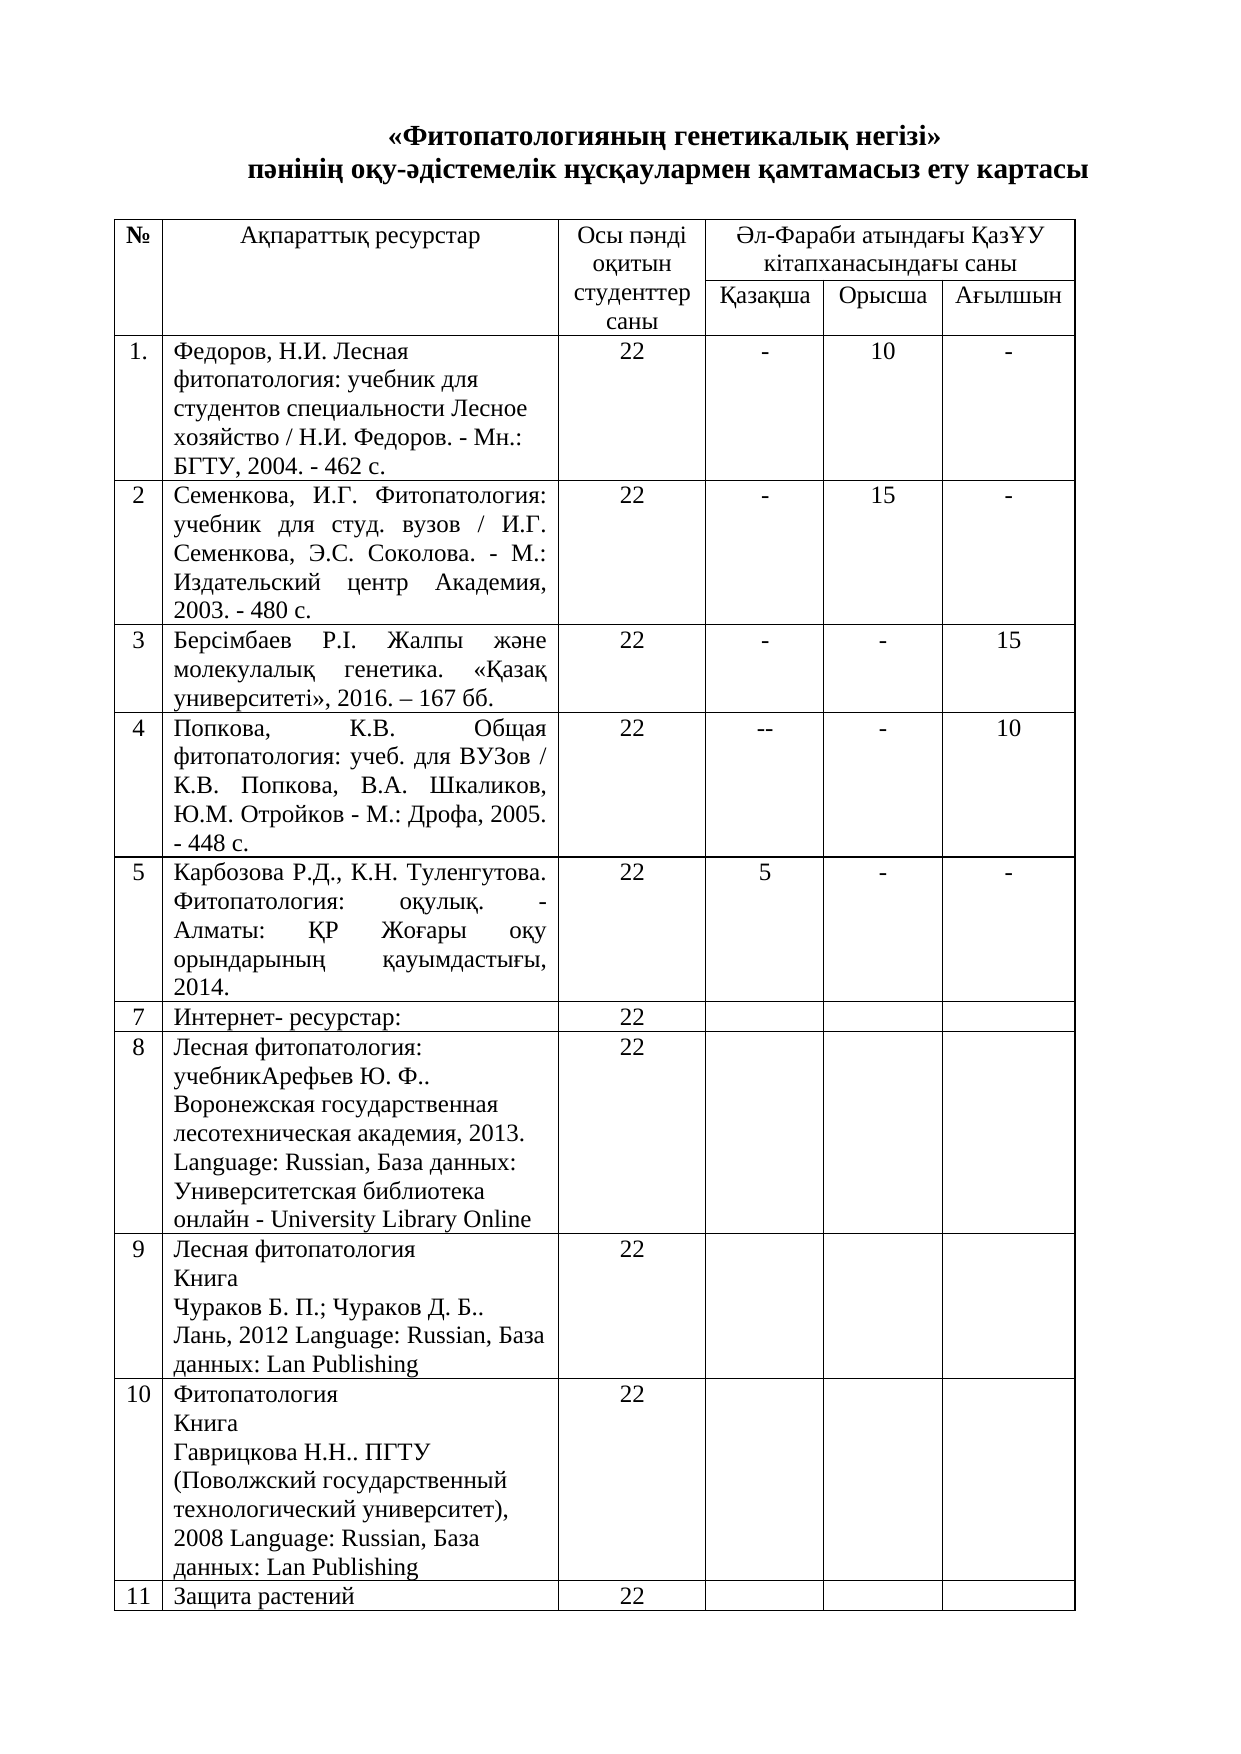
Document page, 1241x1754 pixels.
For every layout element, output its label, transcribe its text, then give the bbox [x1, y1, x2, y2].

table_cell [943, 1379, 1074, 1580]
table_cell [943, 1002, 1074, 1031]
table_cell 22 [559, 858, 705, 1001]
table_cell 22 [559, 1234, 705, 1378]
table_cell [706, 1379, 823, 1580]
table_cell 4 [115, 713, 162, 856]
table_cell - [824, 625, 942, 712]
table_cell 22 [559, 481, 705, 624]
table_header Әл-Фараби атындағы ҚазҰУ кітапханасындағы саны [706, 220, 1074, 279]
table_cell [163, 1581, 558, 1610]
table_cell Орысша [824, 281, 942, 335]
table_header Ақпараттық ресурстар [163, 220, 558, 335]
table_cell [706, 1581, 823, 1610]
table_cell [824, 1379, 942, 1580]
table_cell - [706, 336, 823, 479]
table_cell Фитопатология Книга Гаврицкова Н.Н.. ПГТУ (Поволжский государственный технологический университет), 2008 Language: Russian, База данных: Lan Publishing [163, 1379, 558, 1580]
table_cell 8 [115, 1032, 162, 1233]
table_cell 7 [115, 1002, 162, 1031]
table_cell 22 [559, 625, 705, 712]
table_cell [706, 1234, 823, 1378]
table_cell [824, 1032, 942, 1233]
table_cell - [943, 481, 1074, 624]
table_cell 3 [115, 625, 162, 712]
table_cell 9 [115, 1234, 162, 1378]
table_cell [943, 1234, 1074, 1378]
table_cell 22 [559, 713, 705, 856]
table_cell 2 [115, 481, 162, 624]
table_cell Семенкова, И.Г. Фитопатология: учебник для студ. вузов / И.Г. Семенкова, Э.С. Соколова. - М.: Издательский центр Академия, 2003. - 480 с. [163, 481, 558, 624]
table_cell 22 [559, 1032, 705, 1233]
table_cell - [943, 336, 1074, 479]
table_cell 5 [706, 858, 823, 1001]
table_cell [706, 1002, 823, 1031]
table_cell 10 [824, 336, 942, 479]
text «Фитопатологияның генетикалық негізі» [177, 118, 1152, 152]
table_cell 10 [115, 1379, 162, 1580]
table_cell Федоров, Н.И. Лесная фитопатология: учебник для студентов специальности Лесное хозяйство / Н.И. Федоров. - Мн.: БГТУ, 2004. - 462 с. [163, 336, 558, 479]
table_cell Попкова, К.В. Общая фитопатология: учеб. для ВУЗов / К.В. Попкова, В.А. Шкаликов, Ю.М. Отройков - М.: Дрофа, 2005. - 448 с. [163, 713, 558, 856]
table_cell [943, 1032, 1074, 1233]
table_cell - [706, 625, 823, 712]
table_cell Берсімбаев Р.І. Жалпы және молекулалық генетика. «Қазақ университеті», 2016. – 167 бб. [163, 625, 558, 712]
table_cell 15 [943, 625, 1074, 712]
table_cell 22 [559, 1581, 705, 1610]
table_cell -- [706, 713, 823, 856]
table_cell 22 [559, 1002, 705, 1031]
table_cell [824, 1002, 942, 1031]
table_cell [706, 1032, 823, 1233]
text пәнінің оқу-әдістемелік нұсқаулармен қамтамасыз ету картасы [177, 152, 1152, 185]
table_cell - [706, 481, 823, 624]
table_cell 1. [115, 336, 162, 479]
table_cell Ағылшын [943, 281, 1074, 335]
table_cell - [824, 858, 942, 1001]
table_cell 22 [559, 336, 705, 479]
table_cell 5 [115, 858, 162, 1001]
table_cell [824, 1581, 942, 1610]
table_header № [115, 220, 162, 335]
table_cell Интернет- ресурстар: [163, 1002, 558, 1031]
table_cell - [824, 713, 942, 856]
table_cell [824, 1234, 942, 1378]
table_cell - [943, 858, 1074, 1001]
table_cell Карбозова Р.Д., К.Н. Туленгутова. Фитопатология: оқулық. - Алматы: ҚР Жоғары оқу орындарының қауымдастығы, 2014. [163, 858, 558, 1001]
table_cell 11 [115, 1581, 162, 1610]
table_cell Лесная фитопатология Книга Чураков Б. П.; Чураков Д. Б.. Лань, 2012 Language: Russian, База данных: Lan Publishing [163, 1234, 558, 1378]
table_cell 10 [943, 713, 1074, 856]
table_header Осы пәнді оқитын студенттер саны [559, 220, 705, 335]
table_cell Қазақша [706, 281, 823, 335]
table_cell Лесная фитопатология: учебникАрефьев Ю. Ф.. Воронежская государственная лесотехническая академия, 2013. Language: Russian, База данных: Университетская библиотека онлайн - University Library Online [163, 1032, 558, 1233]
table_cell [943, 1581, 1074, 1610]
table_cell 22 [559, 1379, 705, 1580]
table_cell 15 [824, 481, 942, 624]
